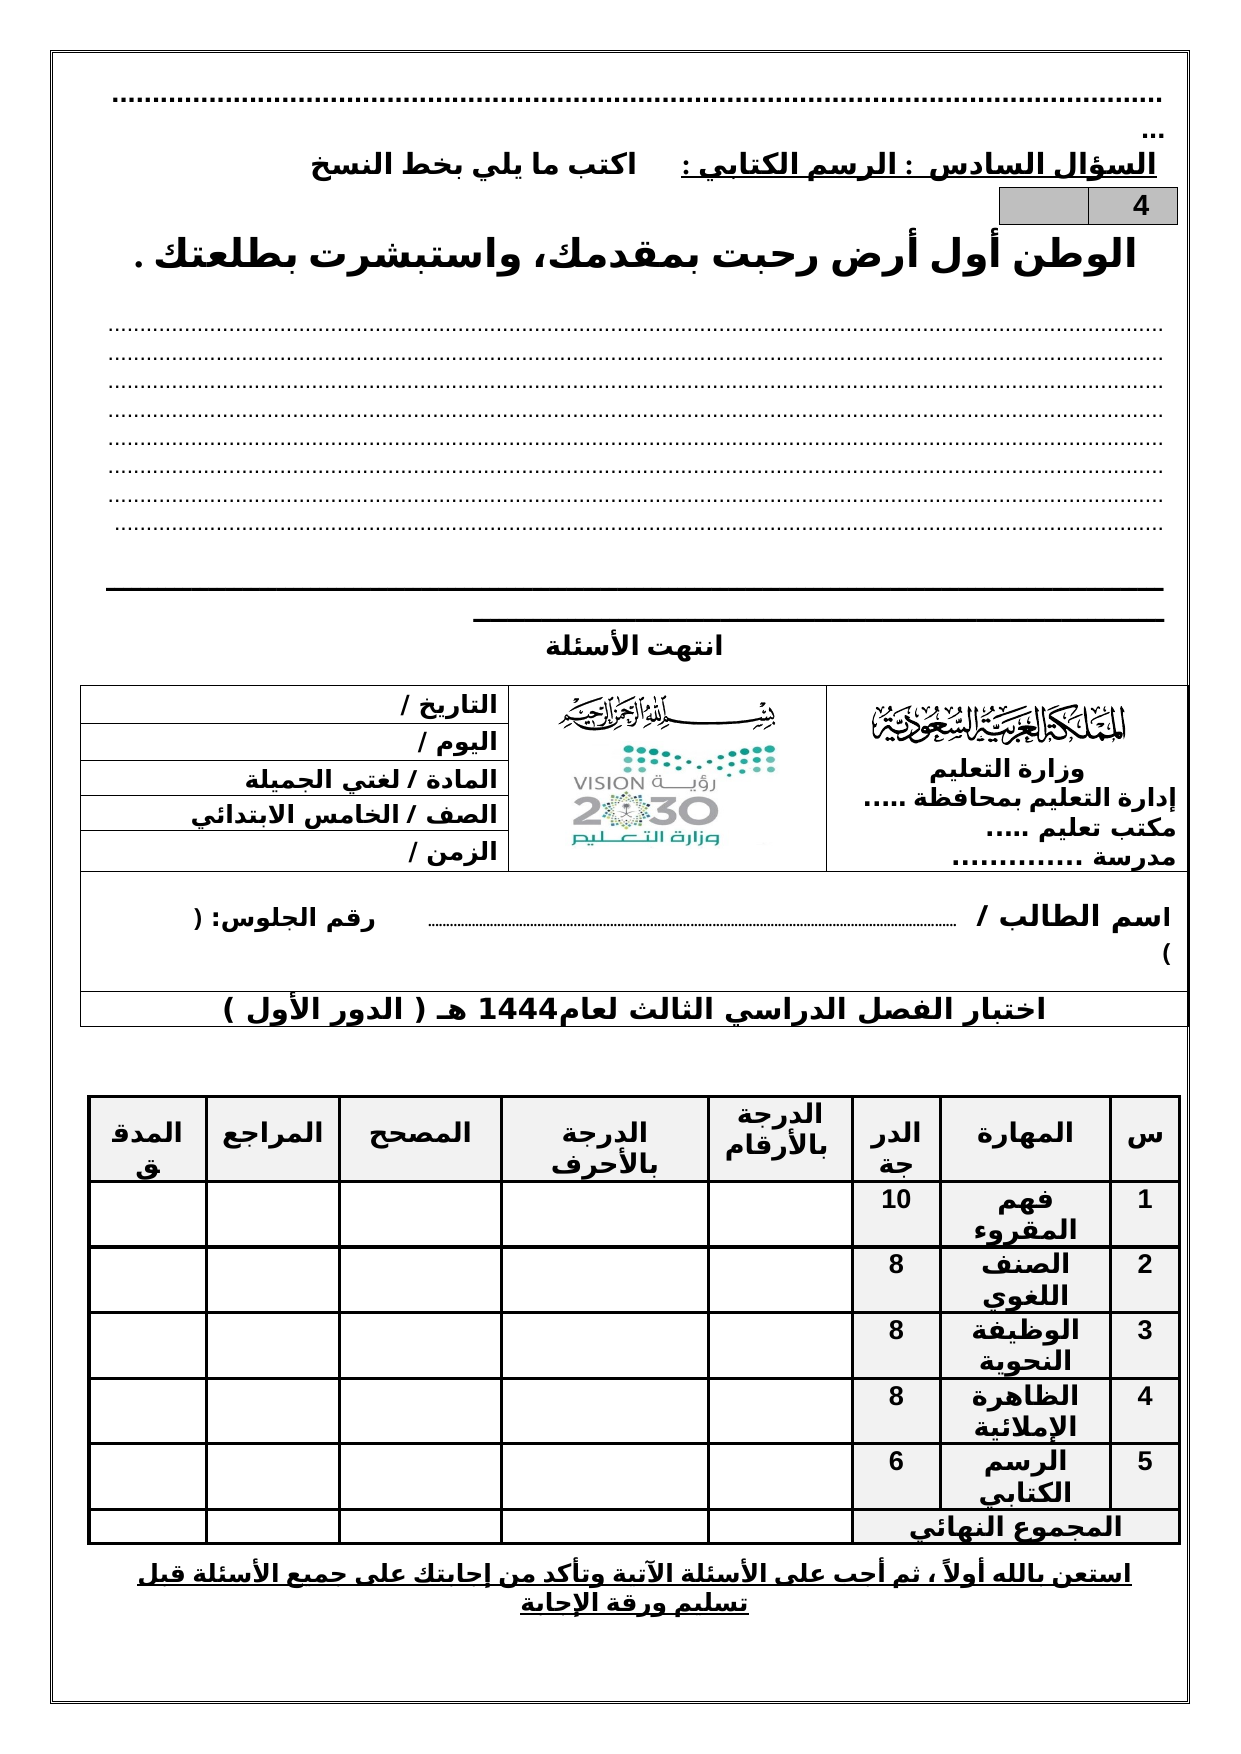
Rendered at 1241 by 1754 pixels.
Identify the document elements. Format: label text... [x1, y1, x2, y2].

table_cell [91, 1314, 205, 1377]
table_header [509, 686, 826, 871]
text ............................................................................................................................................................................................................................................................................................................................................................................................................................................................................................................................................................................................................................................................................................................................................................................................................................................................................................................................................................................................................................................................................................................................................................................................................................................................................................................................................................................... [103, 310, 1165, 536]
table_cell [91, 1511, 205, 1542]
table_cell 8 [854, 1314, 939, 1377]
table_cell 8 [854, 1249, 939, 1311]
table_cell [503, 1380, 707, 1442]
text انتهت الأسئلة [103, 630, 1165, 661]
table_cell 1 [1112, 1183, 1178, 1245]
table_cell اختبار الفصل الدراسي الثالث لعام1444 هـ ( الدور الأول ) [81, 992, 1188, 1026]
table_cell [91, 1183, 205, 1245]
table_cell اليوم / [81, 724, 508, 760]
table_cell [341, 1380, 500, 1442]
table_cell [208, 1249, 338, 1311]
table_cell 8 [854, 1380, 939, 1442]
table_cell الصف / الخامس الابتدائي [81, 796, 508, 830]
table_header المصحح [341, 1098, 500, 1180]
table_cell الوظيفة النحوية [942, 1314, 1109, 1377]
table_header التاريخ / [81, 686, 508, 723]
table_cell اسم الطالب / ................................................................................................................................................. رقم الجلوس: ( ) [81, 872, 1188, 991]
table_cell [710, 1511, 851, 1542]
table_cell 6 [854, 1445, 939, 1508]
text السؤال السادس : الرسم الكتابي : اكتب ما يلي بخط النسخ [103, 147, 1165, 181]
table_cell [91, 1380, 205, 1442]
table_cell [710, 1249, 851, 1311]
table_header الدرجة بالأرقام [710, 1098, 851, 1180]
table_cell [503, 1511, 707, 1542]
table_cell [208, 1380, 338, 1442]
table_cell 2 [1112, 1249, 1178, 1311]
table_header المراجع [208, 1098, 338, 1180]
table_cell [91, 1445, 205, 1508]
table_cell [208, 1445, 338, 1508]
table_cell [341, 1314, 500, 1377]
table_cell [208, 1511, 338, 1542]
table_header 4 [1089, 188, 1177, 224]
text الوطن أول أرض رحبت بمقدمك، واستبشرت بطلعتك . [103, 183, 1165, 276]
table_cell الظاهرة الإملائية [942, 1380, 1109, 1442]
table_cell [503, 1445, 707, 1508]
table_header [1000, 188, 1088, 224]
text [103, 75, 1165, 145]
table_cell المجموع النهائي [854, 1511, 1178, 1542]
table_cell المادة / لغتي الجميلة [81, 761, 508, 795]
table_cell 5 [1112, 1445, 1178, 1508]
table_cell [503, 1249, 707, 1311]
table_cell [341, 1445, 500, 1508]
table_cell الصنف اللغوي [942, 1249, 1109, 1311]
table_cell [710, 1445, 851, 1508]
table_header الدرجة [854, 1098, 939, 1180]
table_cell [208, 1183, 338, 1245]
table_cell [208, 1314, 338, 1377]
table_cell 3 [1112, 1314, 1178, 1377]
table_cell 4 [1112, 1380, 1178, 1442]
table_header المدقق [91, 1098, 205, 1180]
table_header س [1112, 1098, 1178, 1180]
table_header وزارة التعليم إدارة التعليم بمحافظة ….. مكتب تعليم ….. مدرسة .............. [827, 686, 1188, 871]
table_cell فهم المقروء [942, 1183, 1109, 1245]
table_cell الزمن / [81, 831, 508, 871]
table_cell [710, 1380, 851, 1442]
table_cell الرسم الكتابي [942, 1445, 1109, 1508]
table_cell [710, 1314, 851, 1377]
table_cell [503, 1183, 707, 1245]
table_cell [341, 1511, 500, 1542]
text استعن بالله أولاً ، ثم أجب على الأسئلة الآتية وتأكد من إجابتك على جميع الأسئلة قبل تسليم ورقة الإجابة [103, 1559, 1165, 1617]
table_cell [503, 1314, 707, 1377]
table_cell [710, 1183, 851, 1245]
picture [565, 741, 780, 849]
table_cell [341, 1183, 500, 1245]
text ـــــــــــــــــــــــــــــــــــــــــــــــــــــــــــــــــــــــــــــــــــــــــــــــــــــــــــــــــــــــــــــــــــــــــــــــــــــــــــــــــــــــــــــــــــــــــــــــــــــــــــــ [103, 538, 1165, 628]
table_cell [341, 1249, 500, 1311]
table_cell [91, 1249, 205, 1311]
table_header الدرجة بالأحرف [503, 1098, 707, 1180]
table_cell 10 [854, 1183, 939, 1245]
table_header المهارة [942, 1098, 1109, 1180]
